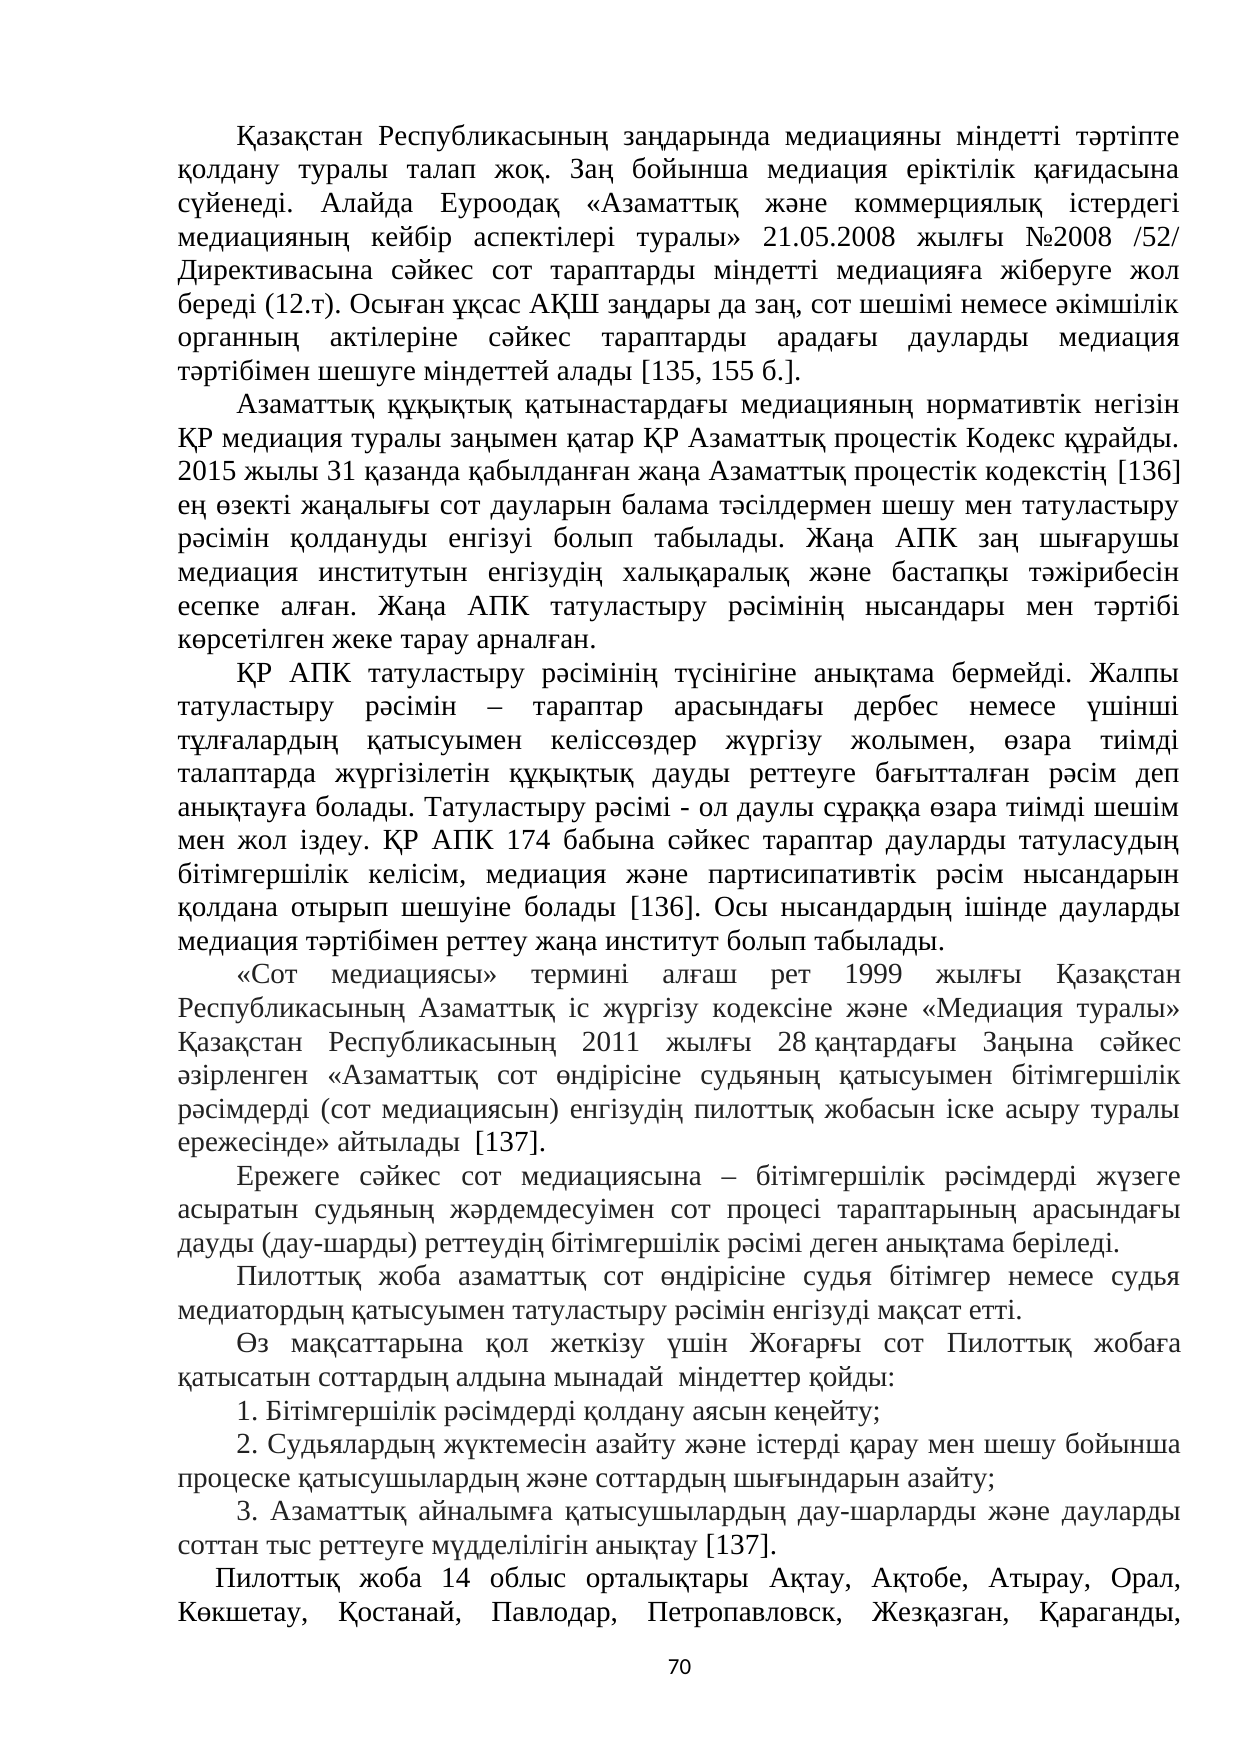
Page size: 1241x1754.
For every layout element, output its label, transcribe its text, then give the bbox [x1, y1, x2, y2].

text 3. Азаматтық айналымға қатысушылардың дау-шарларды және дауларды соттан тыс реттеуге мүдделілігін анықтау [137]. [177, 1493, 1181, 1560]
text «Сот медиациясы» термині алғаш рет 1999 жылғы Қазақстан Республикасының Азаматтық іс жүргізу кодексіне және «Медиация туралы» Қазақстан Республикасының 2011 жылғы 28 қаңтардағы Заңына сәйкес әзірленген «Азаматтық сот өндірісіне судьяның қатысуымен бітімгершілік рәсімдерді (сот медиациясын) енгізудің пилоттық жобасын іске асыру туралы ережесінде» айтылады [137]. [177, 957, 1056, 990]
text «Сот медиациясы» термині алғаш рет 1999 жылғы Қазақстан Республикасының Азаматтық іс жүргізу кодексіне және «Медиация туралы» Қазақстан Республикасының 2011 жылғы 28 қаңтардағы Заңына сәйкес әзірленген «Азаматтық сот өндірісіне судьяның қатысуымен бітімгершілік рәсімдерді (сот медиациясын) енгізудің пилоттық жобасын іске асыру туралы ережесінде» айтылады [137]. [177, 1057, 1181, 1158]
text Ережеге сәйкес сот медиациясына – бітімгершілік рәсімдерді жүзеге асыратын судьяның жәрдемдесуімен сот процесі тараптарының арасындағы дауды (дау-шарды) реттеудің бітімгершілік рәсімі деген анықтама беріледі. [177, 1158, 1181, 1258]
text 2. Судьялардың жүктемесін азайту және істерді қарау мен шешу бойынша процеске қатысушылардың және соттардың шығындарын азайту; [177, 1426, 1181, 1493]
subtitle Пилоттық жоба азаматтық сот өндірісіне судья бітімгер немесе судья медиатордың қатысуымен татуластыру рәсімін енгізуді мақсат етті. [177, 1258, 1181, 1326]
text 1. Бітімгершілік рәсімдерді қолдану аясын кеңейту; [177, 1393, 1181, 1426]
text ҚР АПК татуластыру рәсімінің түсінігіне анықтама бермейді. Жалпы татуластыру рәсімін – тараптар арасындағы дербес немесе үшінші тұлғалардың қатысуымен келіссөздер жүргізу жолымен, өзара тиімді талаптарда жүргізілетін құқықтық дауды реттеуге бағытталған рәсім деп анықтауға болады. Татуластыру рәсімі - ол даулы сұраққа өзара тиімді шешім мен жол іздеу. ҚР АПК 174 бабына сәйкес тараптар дауларды татуласудың бітімгершілік келісім, медиация және партисипативтік рәсім нысандарын қолдана отырып шешуіне болады [136]. Осы нысандардың ішінде дауларды медиация тәртібімен реттеу жаңа институт болып табылады. [177, 655, 1181, 957]
text Қазақстан Республикасының заңдарында медиацияны міндетті тәртіпте қолдану туралы талап жоқ. Заң бойынша медиация еріктілік қағидасына сүйенеді. Алайда Еуроодақ «Азаматтық және коммерциялық істердегі медиацияның кейбір аспектілері туралы» 21.05.2008 жылғы №2008 /52/ Директивасына сәйкес сот тараптарды міндетті медиацияға жіберуге жол береді (12.т). Осыған ұқсас АҚШ заңдары да заң, сот шешімі немесе әкімшілік органның актілеріне сәйкес тараптарды арадағы дауларды медиация тәртібімен шешуге міндеттей алады [135, 155 б.]. [177, 118, 1181, 386]
text Азаматтық құқықтық қатынастардағы медиацияның нормативтік негізін ҚР медиация туралы заңымен қатар ҚР Азаматтық процестік Кодекс құрайды. 2015 жылы 31 қазанда қабылданған жаңа Азаматтық процестік кодекстің [136] ең өзекті жаңалығы сот дауларын балама тәсілдермен шешу мен татуластыру рәсімін қолдануды енгізуі болып табылады. Жаңа АПК заң шығарушы медиация институтын енгізудің халықаралық және бастапқы тәжірибесін есепке алған. Жаңа АПК татуластыру рәсімінің нысандары мен тәртібі көрсетілген жеке тарау арналған. [177, 386, 1181, 655]
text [177, 1560, 1181, 1627]
text Өз мақсаттарына қол жеткізу үшін Жоғарғы сот Пилоттық жобаға қатысатын соттардың алдына мынадай міндеттер қойды: [177, 1326, 1181, 1393]
